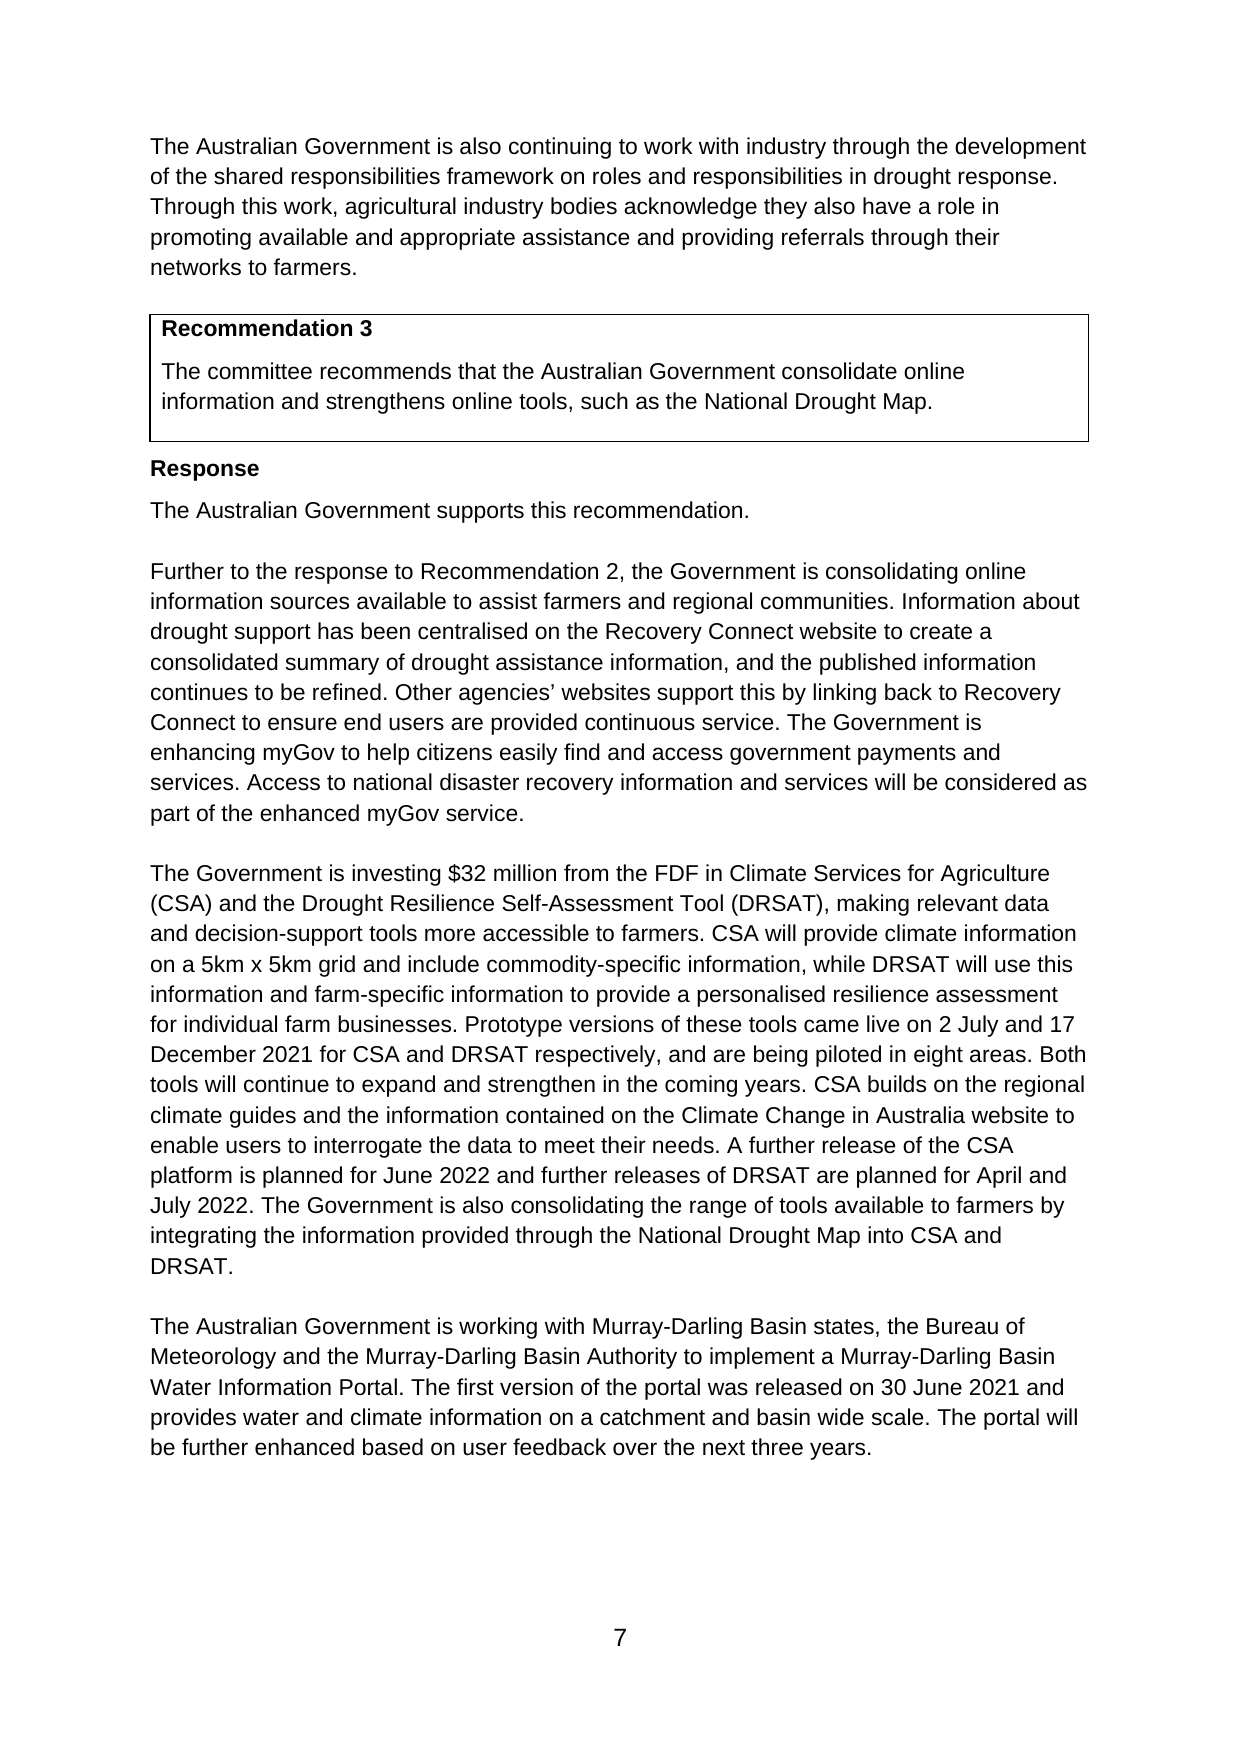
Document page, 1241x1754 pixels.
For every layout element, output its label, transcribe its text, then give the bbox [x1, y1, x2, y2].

text The Government is investing $32 million from the FDF in Climate Services for Agriculture (CSA) and the Drought Resilience Self-Assessment Tool (DRSAT), making relevant data and decision-support tools more accessible to farmers. CSA will provide climate information on a 5km x 5km grid and include commodity-specific information, while DRSAT will use this information and farm-specific information to provide a personalised resilience assessment for individual farm businesses. Prototype versions of these tools came live on 2 July and 17 December 2021 for CSA and DRSAT respectively, and are being piloted in eight areas. Both tools will continue to expand and strengthen in the coming years. CSA builds on the regional climate guides and the information contained on the Climate Change in Australia website to enable users to interrogate the data to meet their needs. A further release of the CSA platform is planned for June 2022 and further releases of DRSAT are planned for April and July 2022. The Government is also consolidating the range of tools available to farmers by integrating the information provided through the National Drought Map into CSA and DRSAT. [150, 860, 1090, 1279]
text Response [150, 455, 1090, 481]
text The Australian Government is working with Murray-Darling Basin states, the Bureau of Meteorology and the Murray-Darling Basin Authority to implement a Murray-Darling Basin Water Information Portal. The first version of the portal was released on 30 June 2021 and provides water and climate information on a catchment and basin wide scale. The portal will be further enhanced based on user feedback over the next three years. [150, 1313, 1090, 1460]
text The Australian Government is also continuing to work with industry through the development of the shared responsibilities framework on roles and responsibilities in drought response. Through this work, agricultural industry bodies acknowledge they also have a role in promoting available and appropriate assistance and providing referrals through their networks to farmers. [150, 133, 1090, 280]
table_header Recommendation 3 The committee recommends that the Australian Government consolidate online information and strengthens online tools, such as the National Drought Map. [151, 315, 1088, 441]
text Further to the response to Recommendation 2, the Government is consolidating online information sources available to assist farmers and regional communities. Information about drought support has been centralised on the Recovery Connect website to create a consolidated summary of drought assistance information, and the published information continues to be refined. Other agencies’ websites support this by linking back to Recovery Connect to ensure end users are provided continuous service. The Government is enhancing myGov to help citizens easily find and access government payments and services. Access to national disaster recovery information and services will be considered as part of the enhanced myGov service. [150, 558, 1090, 826]
text The Australian Government supports this recommendation. [150, 497, 1090, 524]
